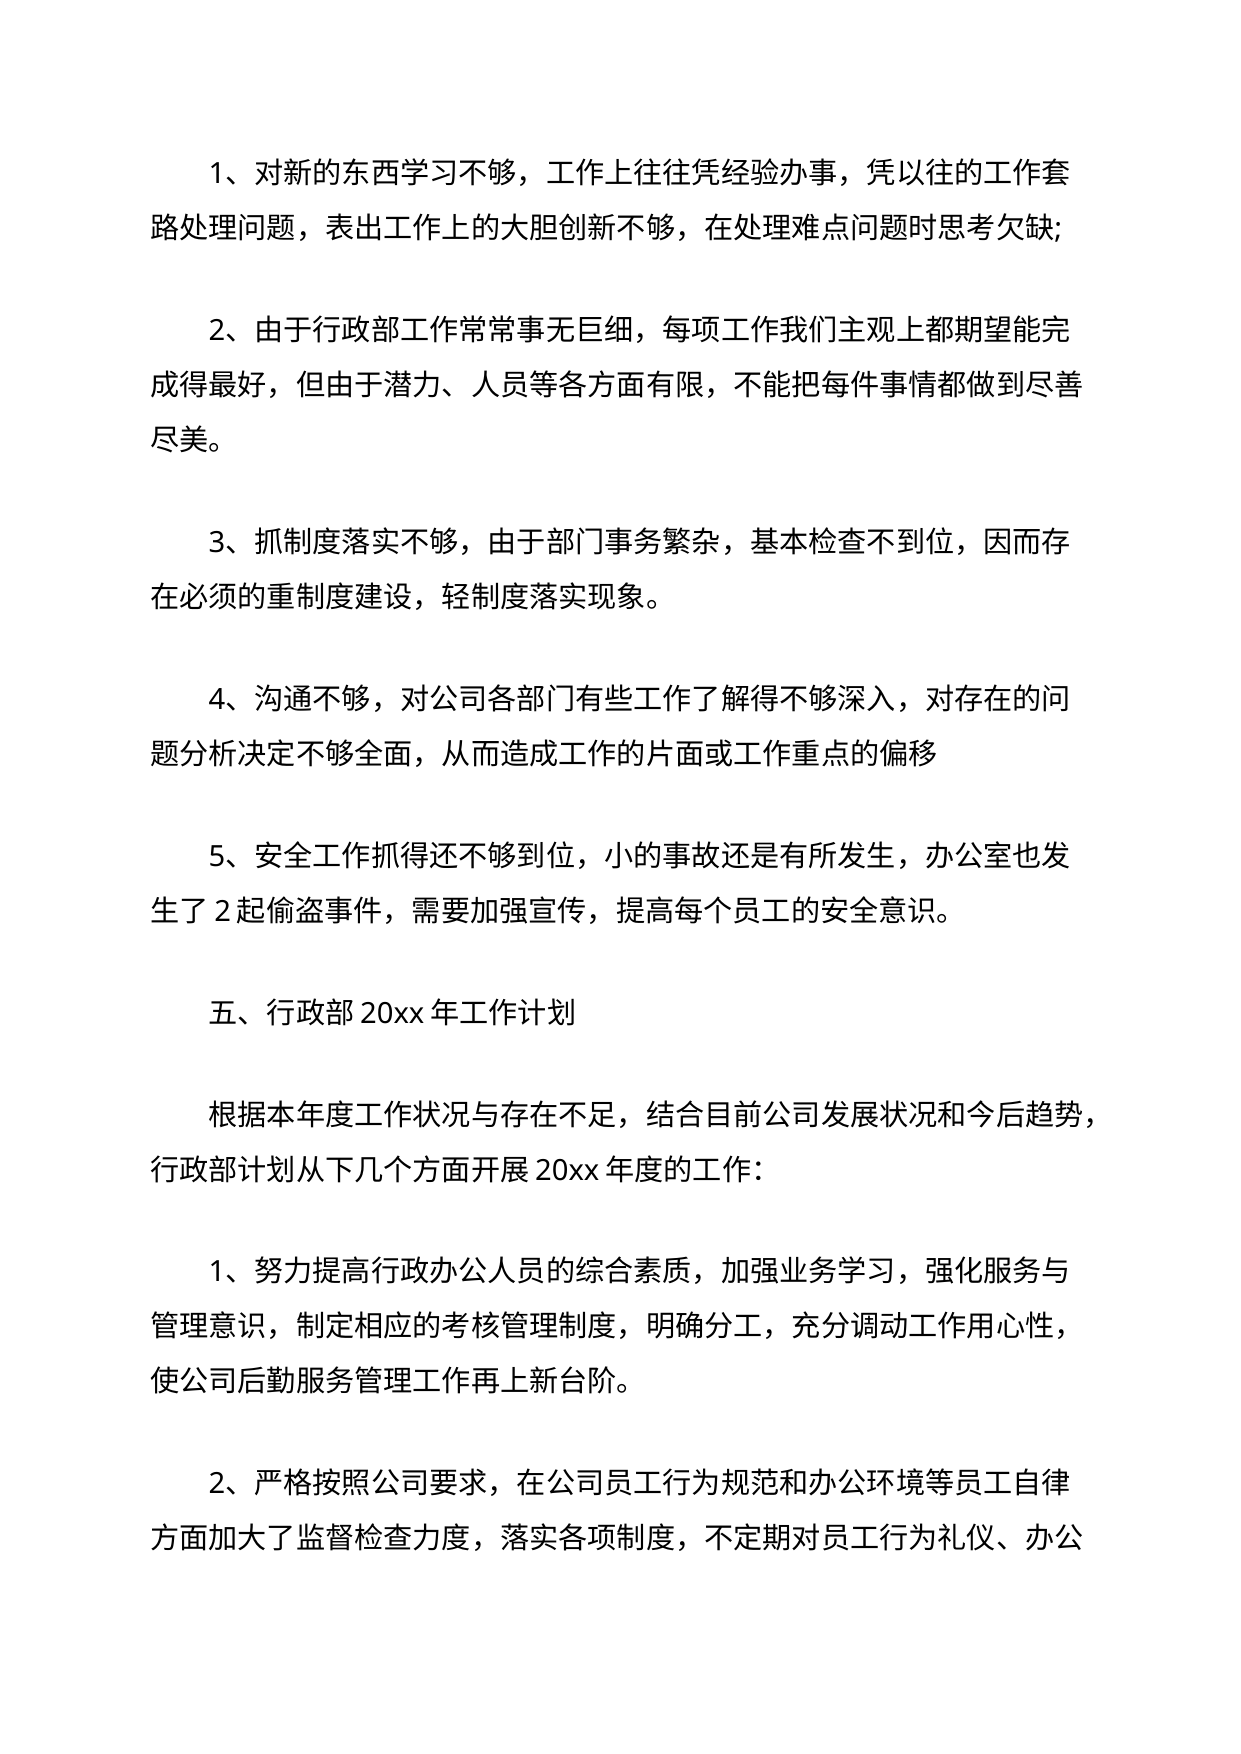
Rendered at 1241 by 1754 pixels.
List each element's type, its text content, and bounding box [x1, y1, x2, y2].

text 1、努力提高行政办公人员的综合素质，加强业务学习，强化服务与管理意识，制定相应的考核管理制度，明确分工，充分调动工作用心性，使公司后勤服务管理工作再上新台阶。 [150, 1248, 1090, 1400]
text 4、沟通不够，对公司各部门有些工作了解得不够深入，对存在的问题分析决定不够全面，从而造成工作的片面或工作重点的偏移 [150, 675, 1090, 773]
text 1、对新的东西学习不够，工作上往往凭经验办事，凭以往的工作套路处理问题，表出工作上的大胆创新不够，在处理难点问题时思考欠缺; [150, 150, 1090, 247]
text 5、安全工作抓得还不够到位，小的事故还是有所发生，办公室也发生了2起偷盗事件，需要加强宣传，提高每个员工的安全意识。 [150, 832, 1090, 929]
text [150, 1460, 1090, 1557]
text 3、抓制度落实不够，由于部门事务繁杂，基本检查不到位，因而存在必须的重制度建设，轻制度落实现象。 [150, 519, 1090, 616]
text 2、由于行政部工作常常事无巨细，每项工作我们主观上都期望能完成得最好，但由于潜力、人员等各方面有限，不能把每件事情都做到尽善尽美。 [150, 307, 1090, 459]
text 五、行政部20xx年工作计划 [150, 989, 1090, 1032]
text 根据本年度工作状况与存在不足，结合目前公司发展状况和今后趋势，行政部计划从下几个方面开展20xx年度的工作： [150, 1091, 1090, 1188]
